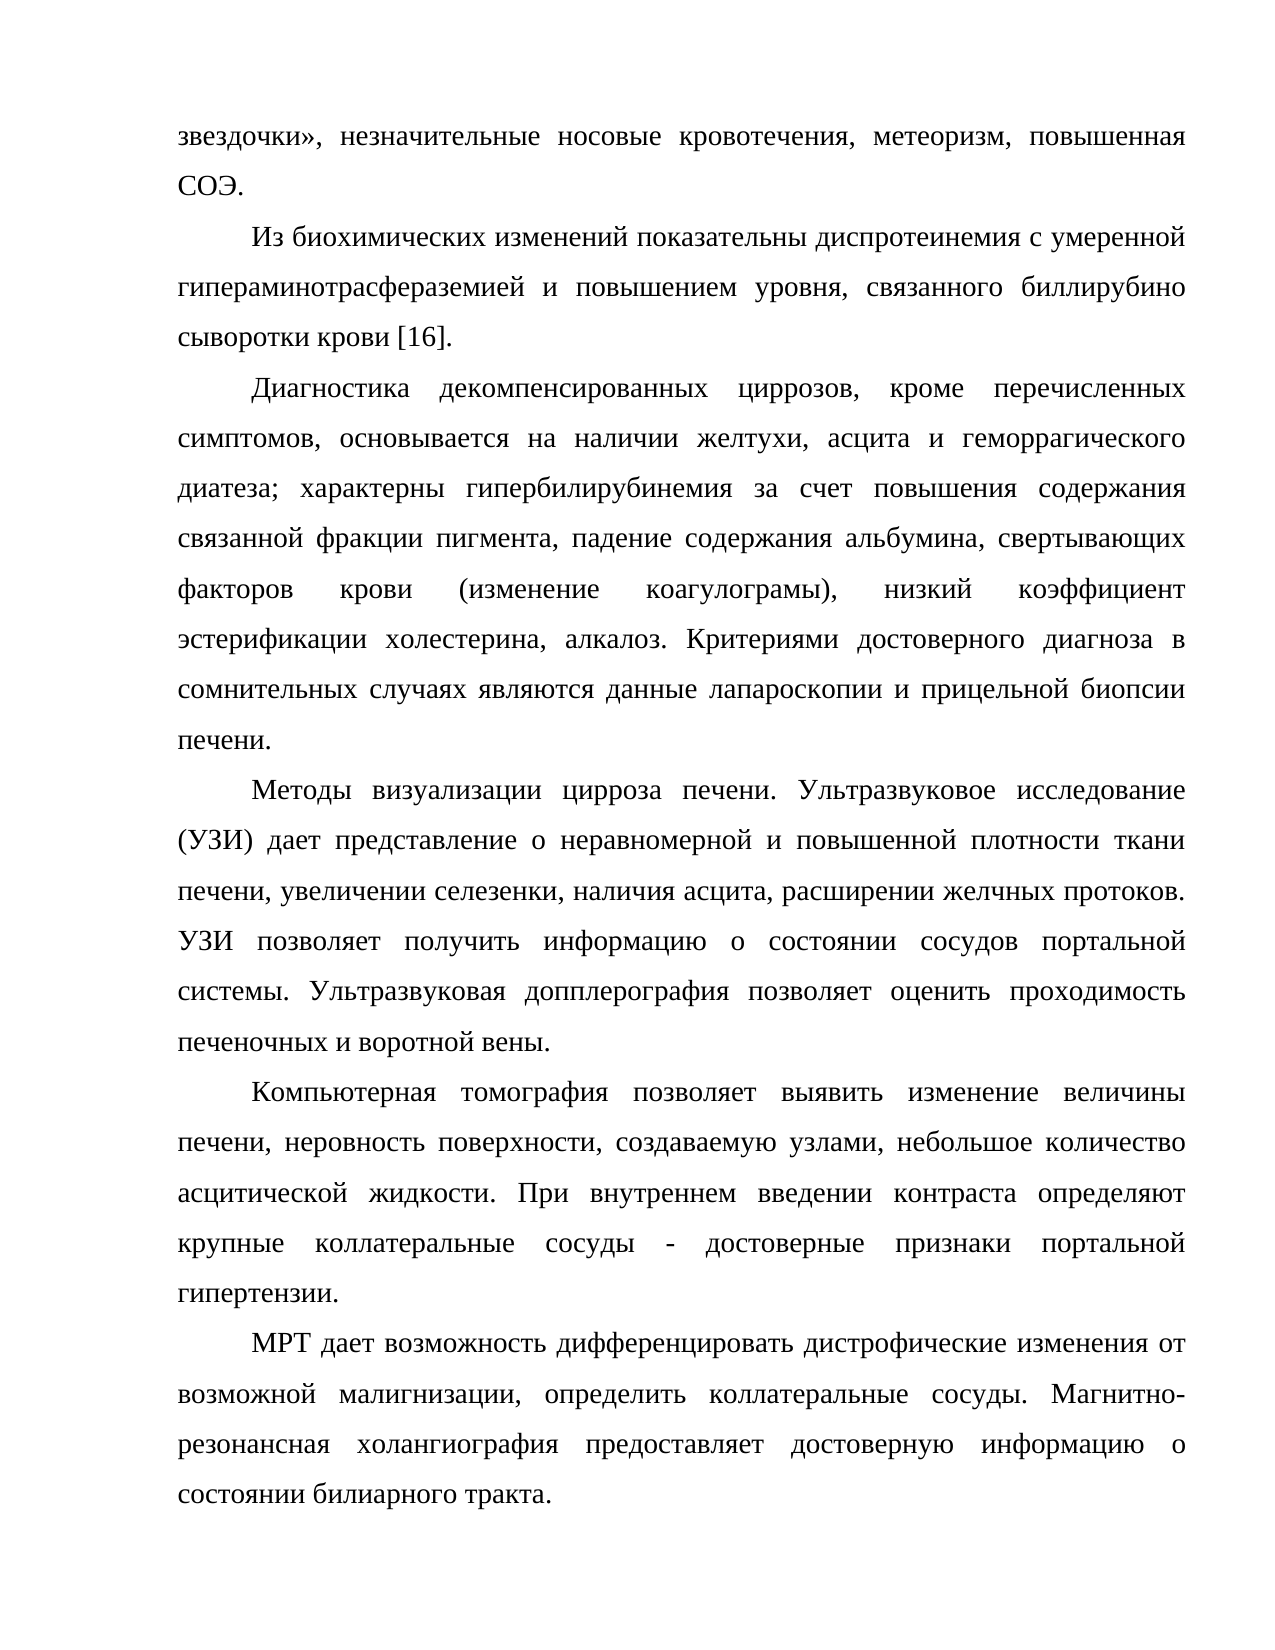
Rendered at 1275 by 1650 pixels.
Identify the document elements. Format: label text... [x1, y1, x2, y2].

text Компьютерная томография позволяет выявить изменение величины печени, неровность поверхности, создаваемую узлами, небольшое количество асцитической жидкости. При внутреннем введении контраста определяют крупные коллатеральные сосуды - достоверные признаки портальной гипертензии. [177, 1074, 1186, 1309]
text Из биохимических изменений показательны диспротеинемия с умеренной гипераминотрасфераземией и повышением уровня, связанного биллирубино сыворотки крови [16]. [177, 219, 1186, 353]
text Диагностика декомпенсированных циррозов, кроме перечисленных симптомов, основывается на наличии желтухи, асцита и геморрагического диатеза; характерны гипербилирубинемия за счет повышения содержания связанной фракции пигмента, падение содержания альбумина, свертывающих факторов крови (изменение коагулограмы), низкий коэффициент эстерификации холестерина, алкалоз. Критериями достоверного диагноза в сомнительных случаях являются данные лапароскопии и прицельной биопсии печени. [177, 370, 1186, 755]
text Методы визуализации цирроза печени. Ультразвуковое исследование (УЗИ) дает представление о неравномерной и повышенной плотности ткани печени, увеличении селезенки, наличия асцита, расширении желчных протоков. УЗИ позволяет получить информацию о состоянии сосудов портальной системы. Ультразвуковая допплерография позволяет оценить проходимость печеночных и воротной вены. [177, 772, 1186, 1057]
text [177, 118, 1186, 202]
text МРТ дает возможность дифференцировать дистрофические изменения от возможной малигнизации, определить коллатеральные сосуды. Магнитно-резонансная холангиография предоставляет достоверную информацию о состоянии билиарного тракта. [177, 1326, 1186, 1510]
